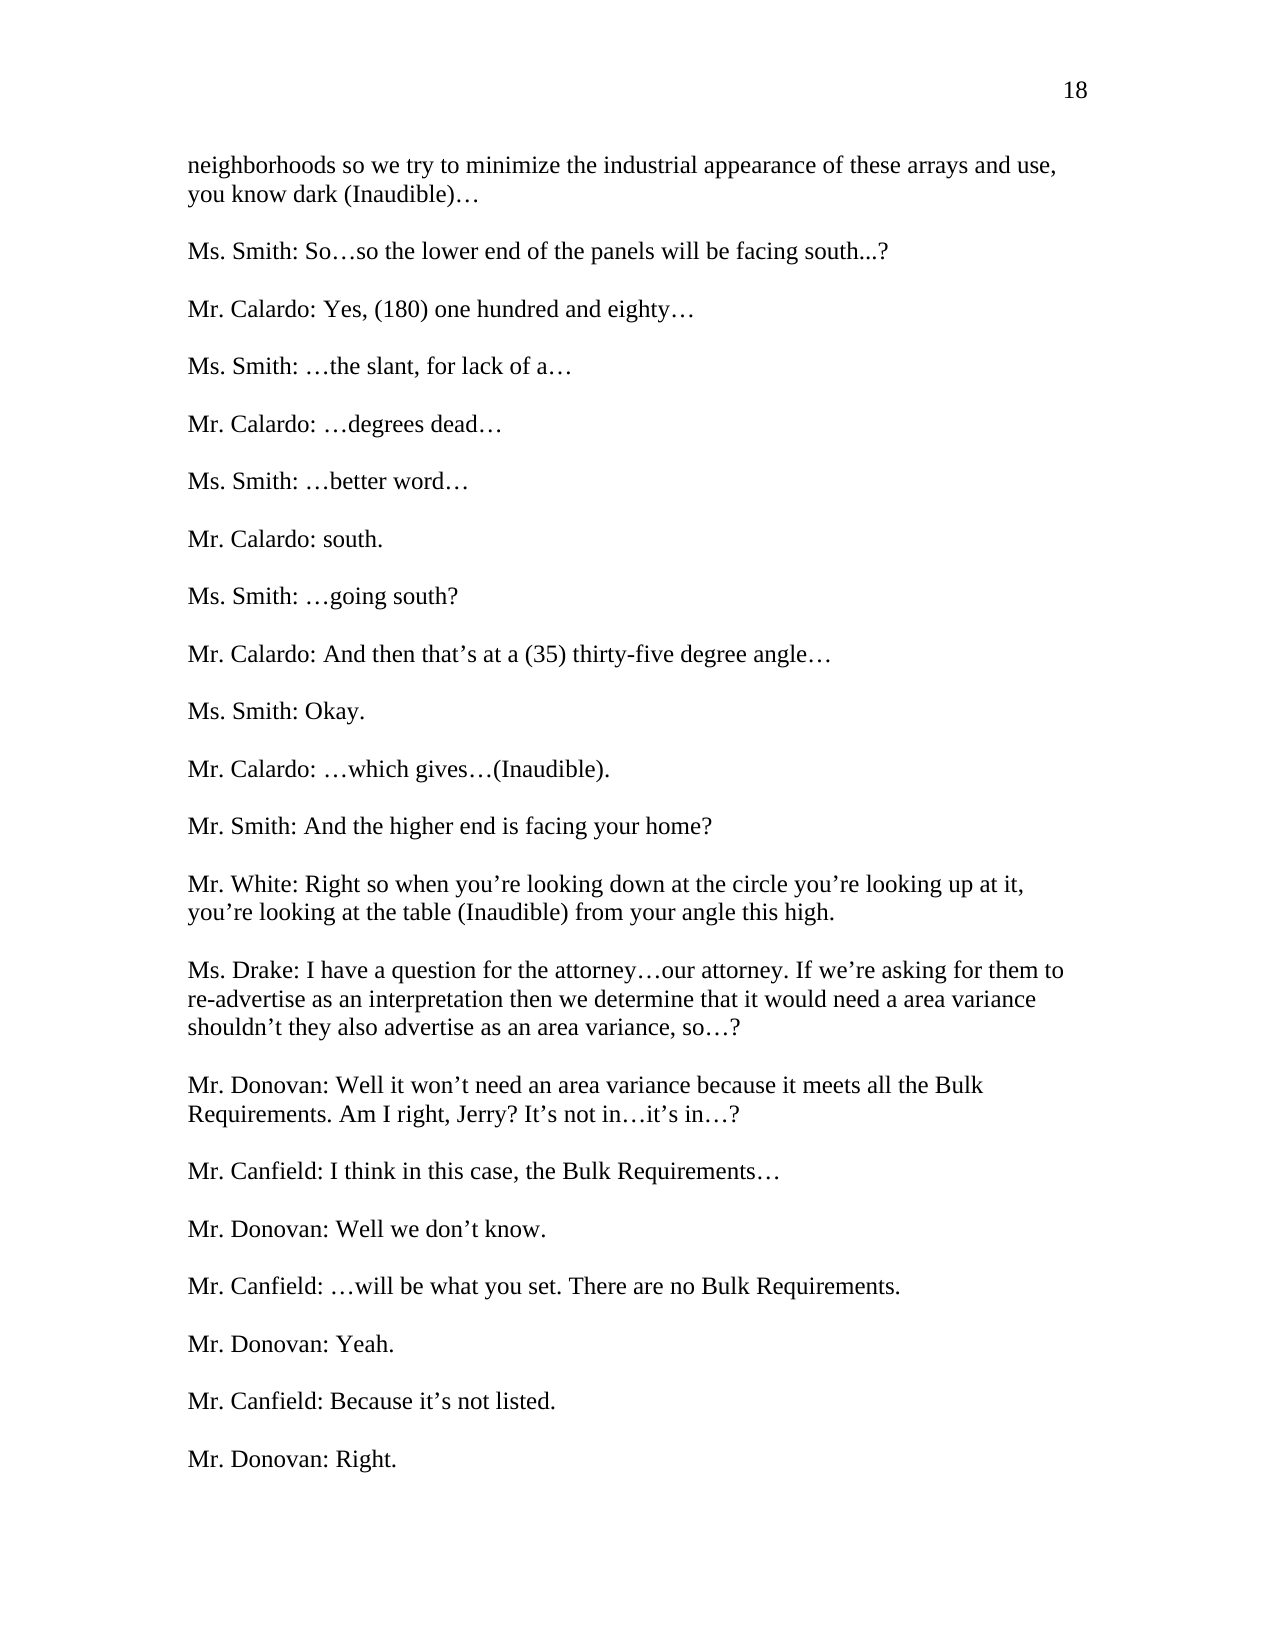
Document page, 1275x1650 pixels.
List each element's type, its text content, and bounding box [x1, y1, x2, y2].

text Mr. Calardo: south. [187, 524, 1087, 552]
text Mr. Donovan: Right. [187, 1444, 1087, 1472]
text Mr. Calardo: And then that’s at a (35) thirty-five degree angle… [187, 639, 1087, 667]
text Mr. Calardo: …which gives…(Inaudible). [187, 754, 1087, 782]
text Mr. Donovan: Well we don’t know. [187, 1214, 1087, 1242]
text Mr. Donovan: Yeah. [187, 1329, 1087, 1357]
text Ms. Drake: I have a question for the attorney…our attorney. If we’re asking for them to re-advertise as an interpretation then we determine that it would need a area variance shouldn’t they also advertise as an area variance, so…? [187, 955, 1087, 1041]
text Ms. Smith: …going south? [187, 581, 1087, 610]
text Mr. Smith: And the higher end is facing your home? [187, 811, 1087, 840]
text Mr. White: Right so when you’re looking down at the circle you’re looking up at it, you’re looking at the table (Inaudible) from your angle this high. [187, 869, 1087, 926]
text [187, 150, 1087, 207]
text Mr. Canfield: …will be what you set. There are no Bulk Requirements. [187, 1271, 1087, 1300]
text Mr. Donovan: Well it won’t need an area variance because it meets all the Bulk Requirements. Am I right, Jerry? It’s not in…it’s in…? [187, 1070, 1087, 1127]
text Ms. Smith: …the slant, for lack of a… [187, 351, 1087, 380]
text Ms. Smith: …better word… [187, 466, 1087, 495]
text Mr. Calardo: …degrees dead… [187, 409, 1087, 437]
text Mr. Calardo: Yes, (180) one hundred and eighty… [187, 294, 1087, 322]
text Mr. Canfield: I think in this case, the Bulk Requirements… [187, 1156, 1087, 1185]
text Ms. Smith: Okay. [187, 696, 1087, 725]
text Ms. Smith: So…so the lower end of the panels will be facing south...? [187, 236, 1087, 265]
text Mr. Canfield: Because it’s not listed. [187, 1386, 1087, 1415]
